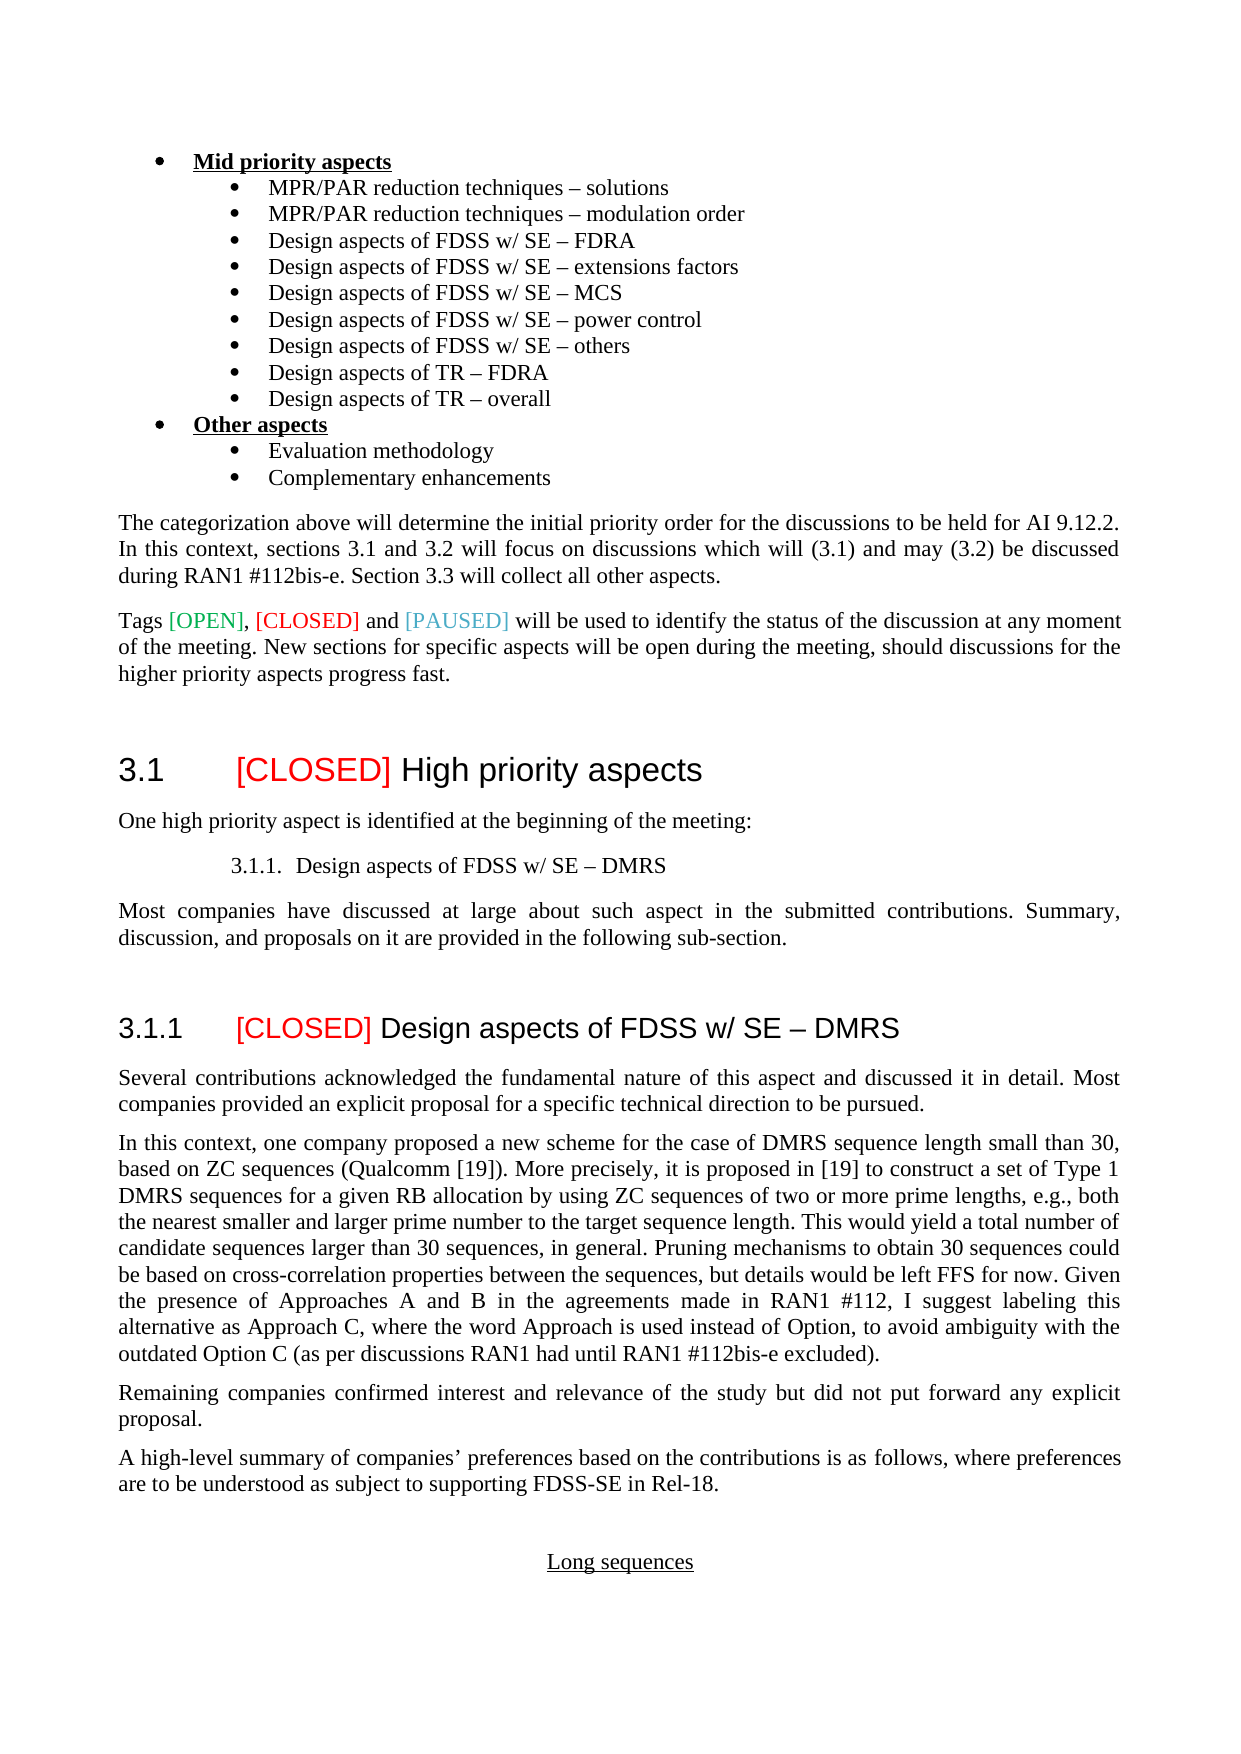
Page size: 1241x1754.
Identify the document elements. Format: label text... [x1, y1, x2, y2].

text In this context, one company proposed a new scheme for the case of DMRS sequence length small than 30, based on ZC sequences (Qualcomm [19]). More precisely, it is proposed in [19] to construct a set of Type 1 DMRS sequences for a given RB allocation by using ZC sequences of two or more prime lengths, e.g., both the nearest smaller and larger prime number to the target sequence length. This would yield a total number of candidate sequences larger than 30 sequences, in general. Pruning mechanisms to obtain 30 sequences could be based on cross-correlation properties between the sequences, but details would be left FFS for now. Given the presence of Approaches A and B in the agreements made in RAN1 #112, I suggest labeling this alternative as Approach C, where the word Approach is used instead of Option, to avoid ambiguity with the outdated Option C (as per discussions RAN1 had until RAN1 #112bis-e excluded). [118, 1129, 1122, 1366]
list Mid priority aspects [156, 148, 1122, 174]
list MPR/PAR reduction techniques – solutions [231, 174, 1122, 200]
list Design aspects of FDSS w/ SE – FDRA [231, 227, 1122, 253]
list Design aspects of FDSS w/ SE – MCS [231, 279, 1122, 306]
list Design aspects of TR – FDRA [231, 358, 1122, 385]
text Remaining companies confirmed interest and relevance of the study but did not put forward any explicit proposal. [118, 1379, 1122, 1431]
text The categorization above will determine the initial priority order for the discussions to be held for AI 9.12.2. In this context, sections 3.1 and 3.2 will focus on discussions which will (3.1) and may (3.2) be discussed during RAN1 #112bis-e. Section 3.3 will collect all other aspects. [118, 509, 1122, 588]
list Design aspects of FDSS w/ SE – power control [231, 306, 1122, 332]
subtitle [CLOSED] High priority aspects [118, 750, 1122, 788]
list Design aspects of FDSS w/ SE – extensions factors [231, 253, 1122, 279]
text Most companies have discussed at large about such aspect in the submitted contributions. Summary, discussion, and proposals on it are provided in the following sub-section. [118, 897, 1122, 950]
list Other aspects [156, 411, 1122, 438]
text Long sequences [118, 1548, 1122, 1574]
text A high-level summary of companies’ preferences based on the contributions is as follows, where preferences are to be understood as subject to supporting FDSS-SE in Rel-18. [118, 1444, 1122, 1497]
list Complementary enhancements [231, 464, 1122, 490]
list Design aspects of FDSS w/ SE – DMRS [231, 852, 1122, 878]
text Several contributions acknowledged the fundamental nature of this aspect and discussed it in detail. Most companies provided an explicit proposal for a specific technical direction to be pursued. [118, 1064, 1122, 1116]
subtitle [CLOSED] Design aspects of FDSS w/ SE – DMRS [118, 1011, 1122, 1045]
list Design aspects of TR – overall [231, 385, 1122, 411]
text Tags [OPEN], [CLOSED] and [PAUSED] will be used to identify the status of the discussion at any moment of the meeting. New sections for specific aspects will be open during the meeting, should discussions for the higher priority aspects progress fast. [118, 607, 1122, 686]
list MPR/PAR reduction techniques – modulation order [231, 200, 1122, 227]
list Evaluation methodology [231, 438, 1122, 464]
text One high priority aspect is identified at the beginning of the meeting: [118, 807, 1122, 833]
list Design aspects of FDSS w/ SE – others [231, 332, 1122, 358]
